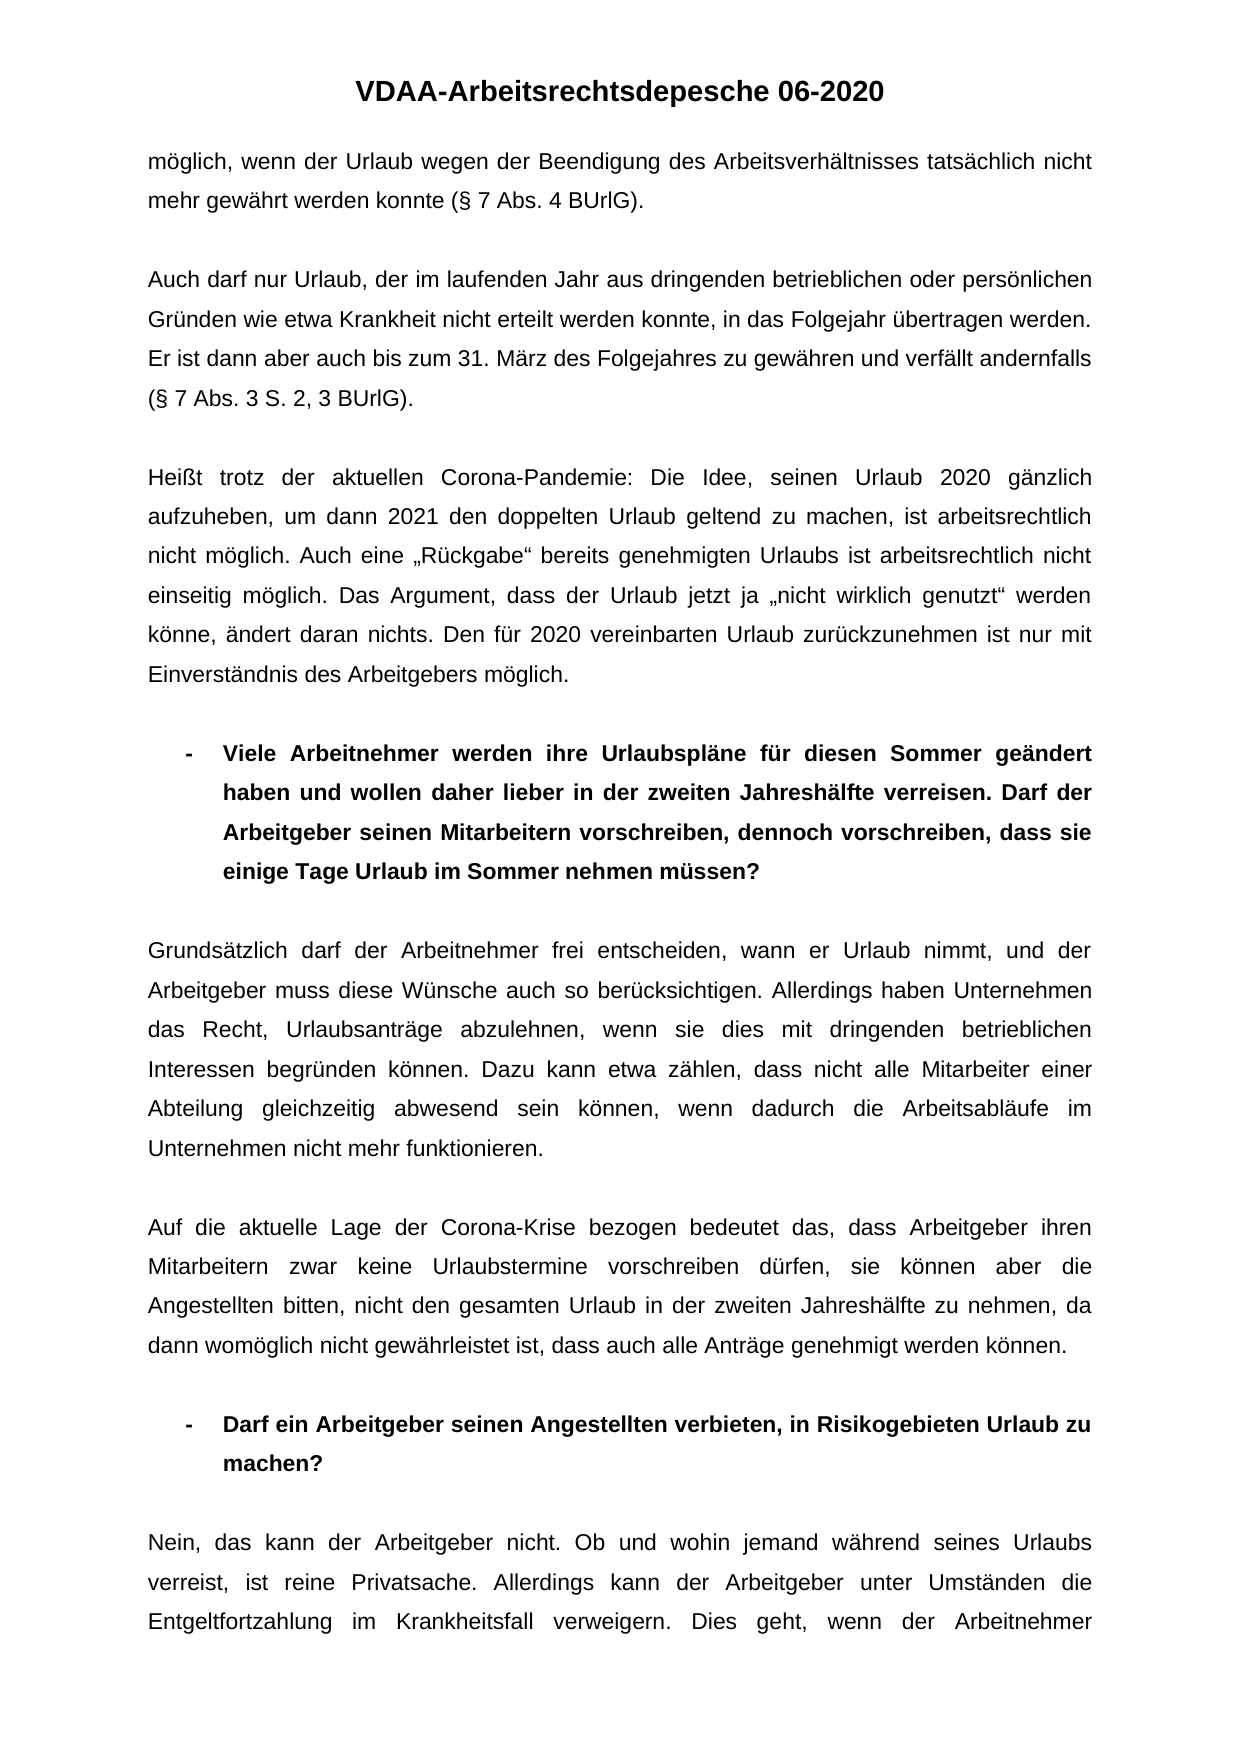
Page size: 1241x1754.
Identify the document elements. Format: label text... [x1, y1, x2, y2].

text Auch darf nur Urlaub, der im laufenden Jahr aus dringenden betrieblichen oder persönlichen Gründen wie etwa Krankheit nicht erteilt werden konnte, in das Folgejahr übertragen werden. Er ist dann aber auch bis zum 31. März des Folgejahres zu gewähren und verfällt andernfalls (§ 7 Abs. 3 S. 2, 3 BUrlG). [148, 266, 1093, 411]
text Heißt trotz der aktuellen Corona-Pandemie: Die Idee, seinen Urlaub 2020 gänzlich aufzuheben, um dann 2021 den doppelten Urlaub geltend zu machen, ist arbeitsrechtlich nicht möglich. Auch eine „Rückgabe“ bereits genehmigten Urlaubs ist arbeitsrechtlich nicht einseitig möglich. Das Argument, dass der Urlaub jetzt ja „nicht wirklich genutzt“ werden könne, ändert daran nichts. Den für 2020 vereinbarten Urlaub zurückzunehmen ist nur mit Einverständnis des Arbeitgebers möglich. [148, 463, 1093, 687]
text Auf die aktuelle Lage der Corona-Krise bezogen bedeutet das, dass Arbeitgeber ihren Mitarbeitern zwar keine Urlaubstermine vorschreiben dürfen, sie können aber die Angestellten bitten, nicht den gesamten Urlaub in der zweiten Jahreshälfte zu nehmen, da dann womöglich nicht gewährleistet ist, dass auch alle Anträge genehmigt werden können. [148, 1213, 1093, 1358]
list Darf ein Arbeitgeber seinen Angestellten verbieten, in Risikogebieten Urlaub zu machen? [185, 1411, 1093, 1477]
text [148, 148, 1093, 213]
text Grundsätzlich darf der Arbeitnehmer frei entscheiden, wann er Urlaub nimmt, und der Arbeitgeber muss diese Wünsche auch so berücksichtigen. Allerdings haben Unternehmen das Recht, Urlaubsanträge abzulehnen, wenn sie dies mit dringenden betrieblichen Interessen begründen können. Dazu kann etwa zählen, dass nicht alle Mitarbeiter einer Abteilung gleichzeitig abwesend sein können, wenn dadurch die Arbeitsabläufe im Unternehmen nicht mehr funktionieren. [148, 937, 1093, 1161]
list Viele Arbeitnehmer werden ihre Urlaubspläne für diesen Sommer geändert haben und wollen daher lieber in der zweiten Jahreshälfte verreisen. Darf der Arbeitgeber seinen Mitarbeitern vorschreiben, dennoch vorschreiben, dass sie einige Tage Urlaub im Sommer nehmen müssen? [185, 740, 1093, 884]
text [148, 1529, 1093, 1635]
